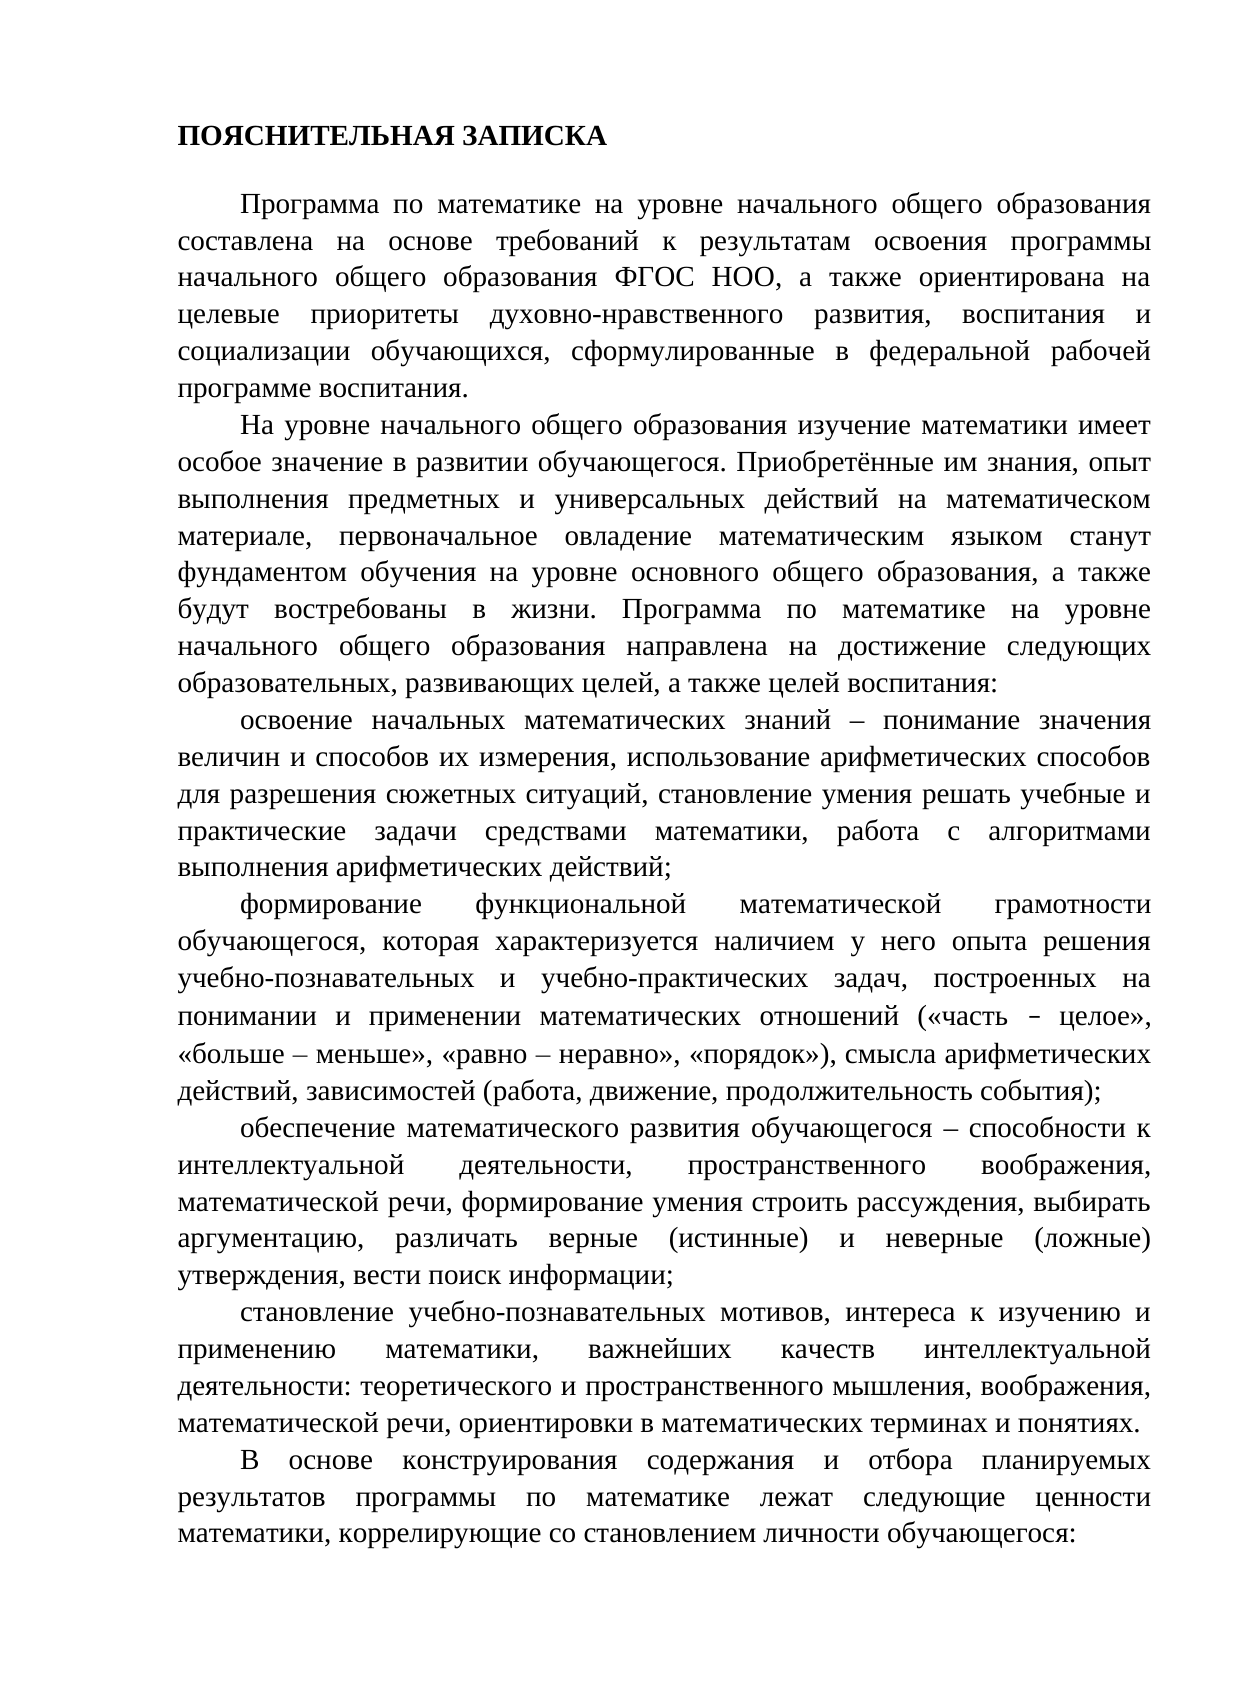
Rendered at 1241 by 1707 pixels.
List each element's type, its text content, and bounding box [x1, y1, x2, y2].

text формирование функциональной математической грамотности обучающегося, которая характеризуется наличием у него опыта решения учебно-познавательных и учебно-практических задач, построенных на понимании и применении математических отношений («часть – целое», «больше – меньше», «равно – неравно», «порядок»), смысла арифметических действий, зависимостей (работа, движение, продолжительность события); [177, 886, 1152, 1107]
text На уровне начального общего образования изучение математики имеет особое значение в развитии обучающегося. Приобретённые им знания, опыт выполнения предметных и универсальных действий на математическом материале, первоначальное овладение математическим языком станут фундаментом обучения на уровне основного общего образования, а также будут востребованы в жизни. Программа по математике на уровне начального общего образования направлена на достижение следующих образовательных, развивающих целей, а также целей воспитания: [177, 407, 1152, 699]
text становление учебно-познавательных мотивов, интереса к изучению и применению математики, важнейших качеств интеллектуальной деятельности: теоретического и пространственного мышления, воображения, математической речи, ориентировки в математических терминах и понятиях. [177, 1294, 1152, 1438]
text Программа по математике на уровне начального общего образования составлена на основе требований к результатам освоения программы начального общего образования ФГОС НОО, а также ориентирована на целевые приоритеты духовно-нравственного развития, воспитания и социализации обучающихся, сформулированные в федеральной рабочей программе воспитания. [177, 186, 1152, 404]
text освоение начальных математических знаний – понимание значения величин и способов их измерения, использование арифметических способов для разрешения сюжетных ситуаций, становление умения решать учебные и практические задачи средствами математики, работа с алгоритмами выполнения арифметических действий; [177, 702, 1152, 883]
text обеспечение математического развития обучающегося – способности к интеллектуальной деятельности, пространственного воображения, математической речи, формирование умения строить рассуждения, выбирать аргументацию, различать верные (истинные) и неверные (ложные) утверждения, вести поиск информации; [177, 1110, 1152, 1291]
text ПОЯСНИТЕЛЬНАЯ ЗАПИСКА [177, 118, 1152, 152]
text В основе конструирования содержания и отбора планируемых результатов программы по математике лежат следующие ценности математики, коррелирующие со становлением личности обучающегося: [177, 1442, 1152, 1549]
